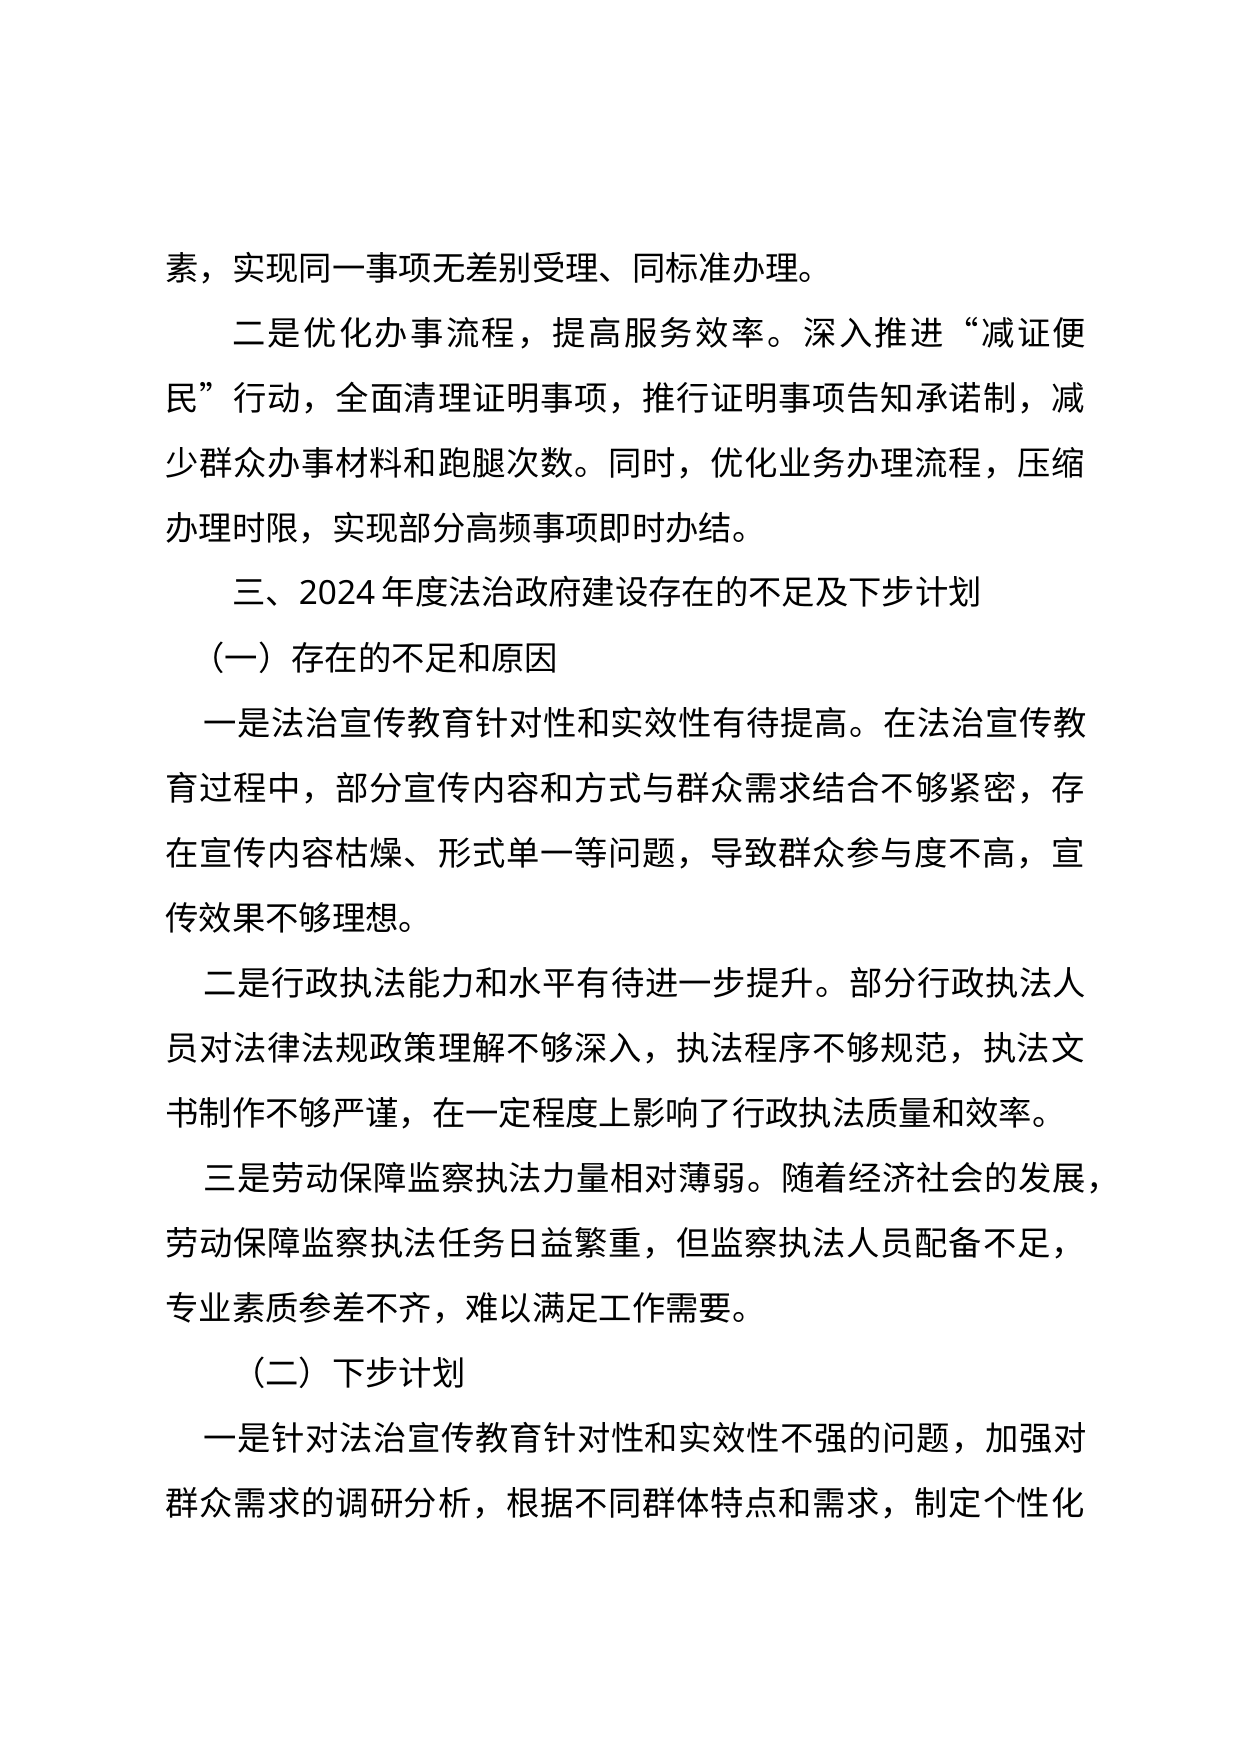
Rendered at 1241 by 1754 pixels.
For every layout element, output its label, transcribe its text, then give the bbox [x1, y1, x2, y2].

text 二是行政执法能力和水平有待进一步提升。部分行政执法人员对法律法规政策理解不够深入，执法程序不够规范，执法文书制作不够严谨，在一定程度上影响了行政执法质量和效率。 [165, 948, 1087, 1143]
text 三是劳动保障监察执法力量相对薄弱。随着经济社会的发展，劳动保障监察执法任务日益繁重，但监察执法人员配备不足，专业素质参差不齐，难以满足工作需要。 [165, 1143, 1087, 1338]
text 三、2024年度法治政府建设存在的不足及下步计划 [165, 558, 1087, 623]
text （二）下步计划 [165, 1338, 1087, 1403]
text 二是优化办事流程，提高服务效率。深入推进“减证便民”行动，全面清理证明事项，推行证明事项告知承诺制，减少群众办事材料和跑腿次数。同时，优化业务办理流程，压缩办理时限，实现部分高频事项即时办结。 [165, 298, 1087, 558]
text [165, 233, 1087, 298]
text 一是法治宣传教育针对性和实效性有待提高。在法治宣传教育过程中，部分宣传内容和方式与群众需求结合不够紧密，存在宣传内容枯燥、形式单一等问题，导致群众参与度不高，宣传效果不够理想。 [165, 688, 1087, 948]
text （一）存在的不足和原因 [165, 623, 1087, 688]
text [165, 1403, 1087, 1533]
